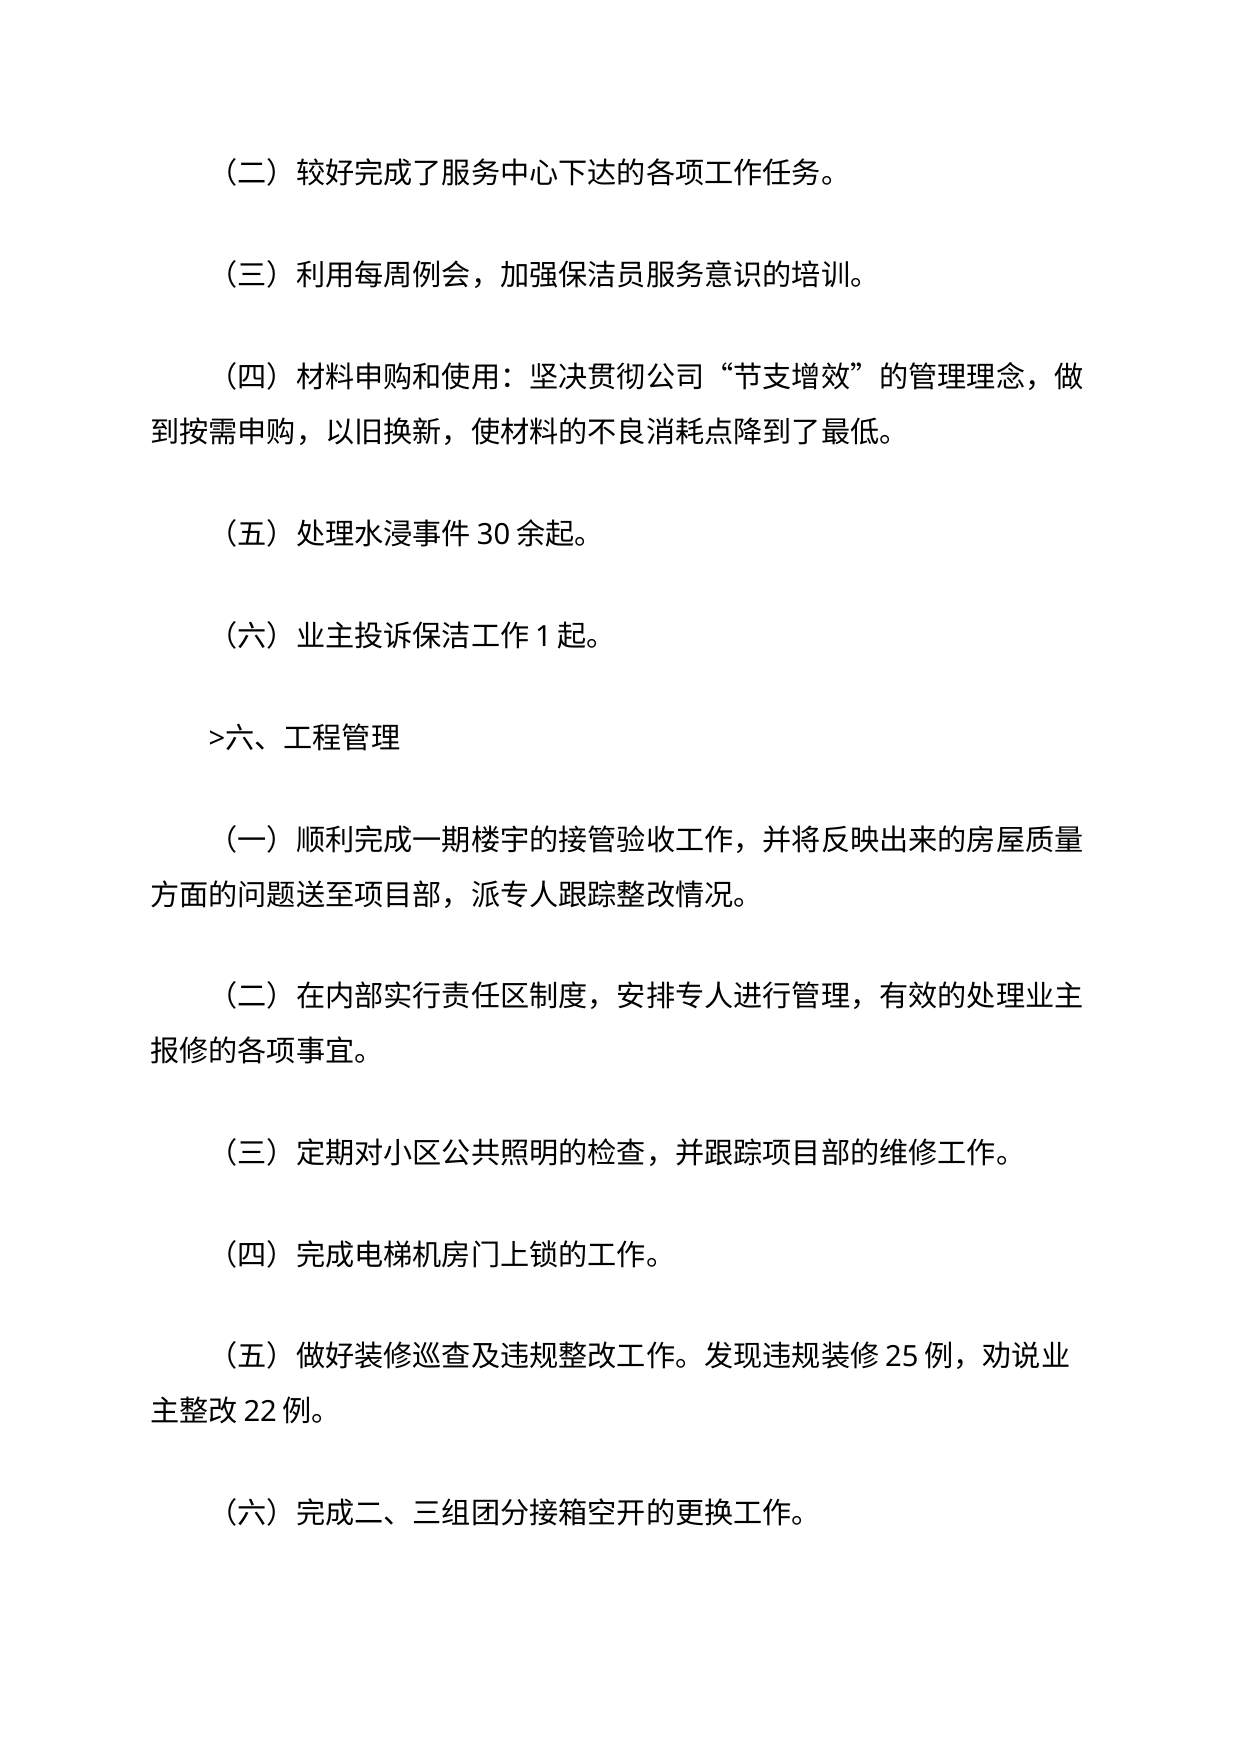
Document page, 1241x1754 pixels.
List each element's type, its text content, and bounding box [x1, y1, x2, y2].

text （四）材料申购和使用：坚决贯彻公司“节支增效”的管理理念，做到按需申购，以旧换新，使材料的不良消耗点降到了最低。 [150, 353, 1090, 451]
text （三）定期对小区公共照明的检查，并跟踪项目部的维修工作。 [150, 1129, 1090, 1172]
text （六）完成二、三组团分接箱空开的更换工作。 [150, 1490, 1090, 1532]
text （二）较好完成了服务中心下达的各项工作任务。 [150, 150, 1090, 192]
text （四）完成电梯机房门上锁的工作。 [150, 1231, 1090, 1273]
text （六）业主投诉保洁工作1起。 [150, 612, 1090, 654]
text （五）做好装修巡查及违规整改工作。发现违规装修25例，劝说业主整改22例。 [150, 1333, 1090, 1430]
text >六、工程管理 [150, 714, 1090, 757]
text （三）利用每周例会，加强保洁员服务意识的培训。 [150, 252, 1090, 294]
text （五）处理水浸事件30余起。 [150, 510, 1090, 553]
text （二）在内部实行责任区制度，安排专人进行管理，有效的处理业主报修的各项事宜。 [150, 973, 1090, 1070]
text （一）顺利完成一期楼宇的接管验收工作，并将反映出来的房屋质量方面的问题送至项目部，派专人跟踪整改情况。 [150, 816, 1090, 913]
